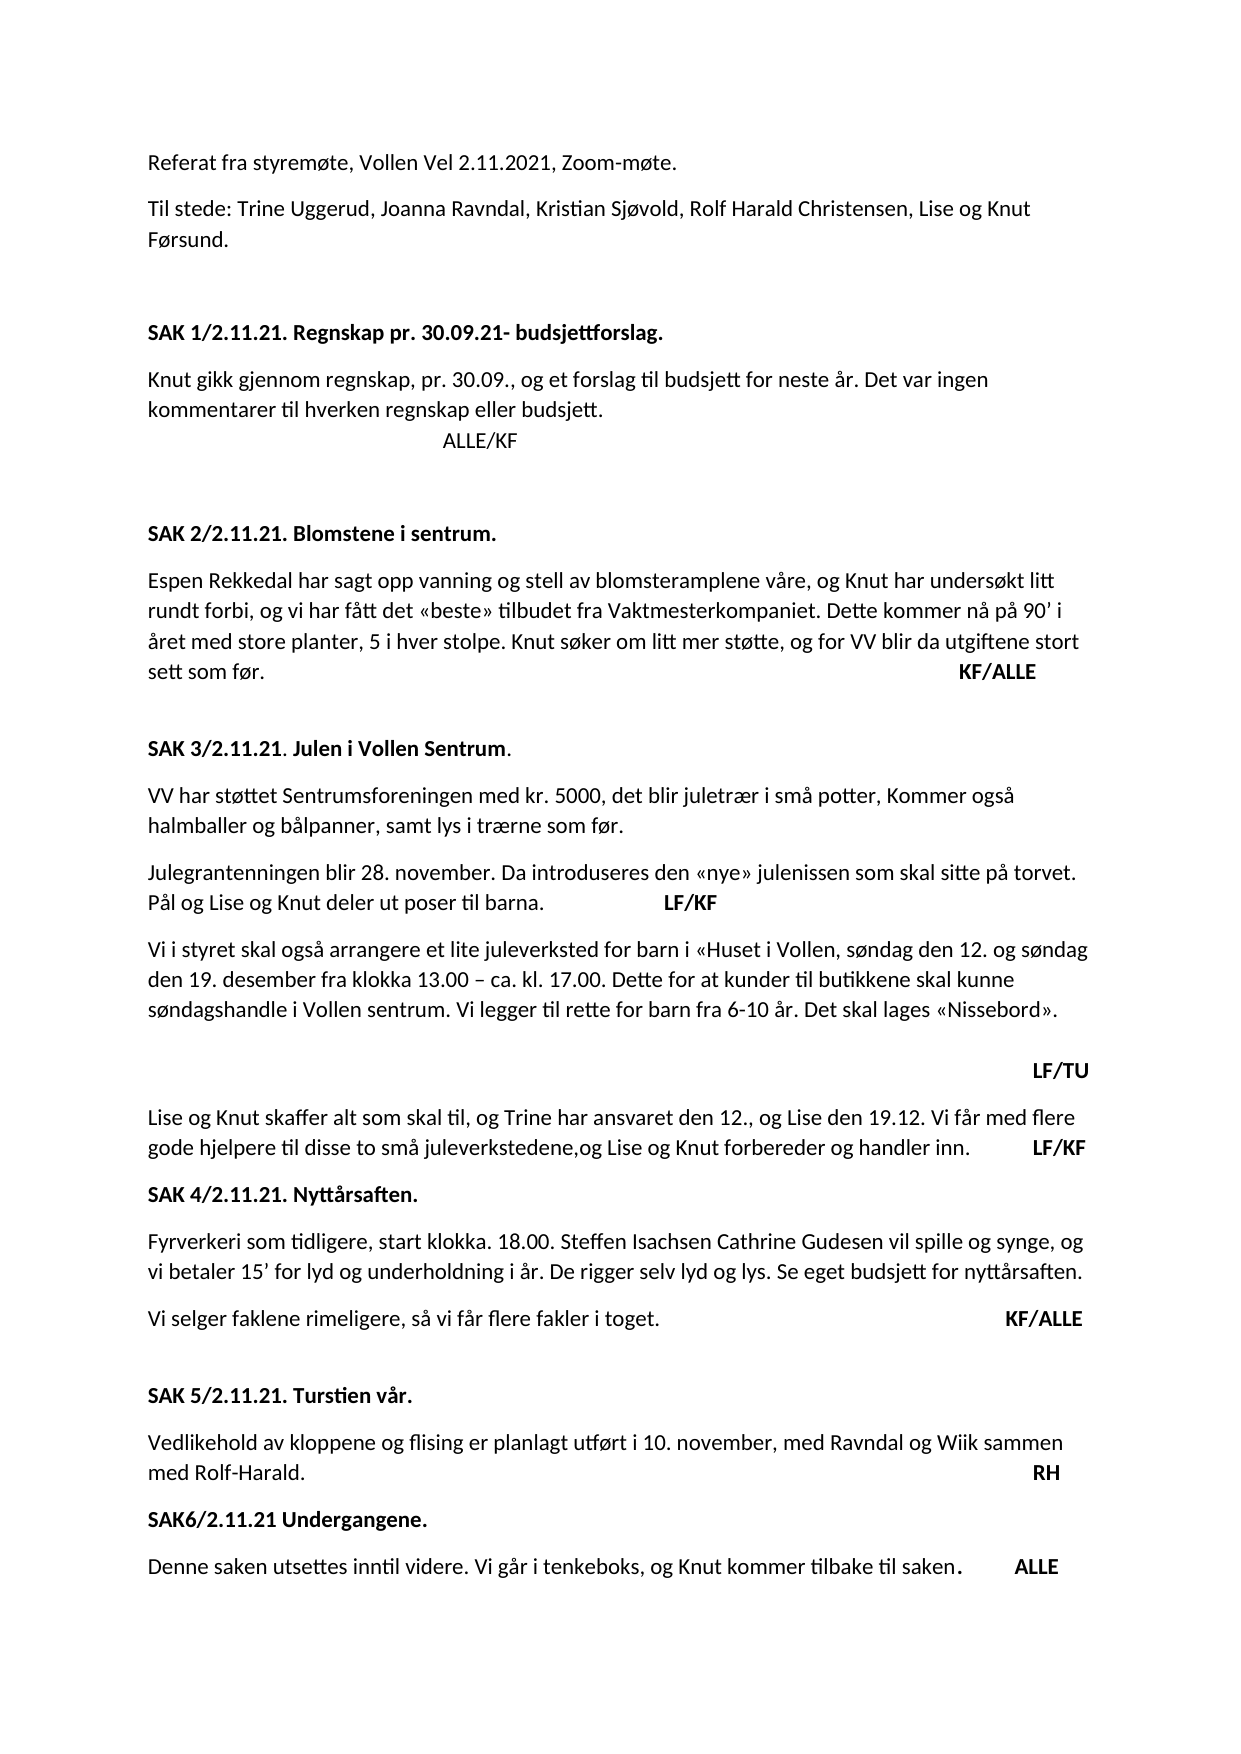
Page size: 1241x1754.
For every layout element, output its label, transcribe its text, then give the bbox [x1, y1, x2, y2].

text VV har støttet Sentrumsforeningen med kr. 5000, det blir juletrær i små potter, Kommer også halmballer og bålpanner, samt lys i trærne som før. [148, 781, 1093, 839]
text SAK 4/2.11.21. Nyttårsaften. [148, 1180, 1093, 1208]
text Julegrantenningen blir 28. november. Da introduseres den «nye» julenissen som skal sitte på torvet. Pål og Lise og Knut deler ut poser til barna. LF/KF [148, 858, 1093, 916]
text Espen Rekkedal har sagt opp vanning og stell av blomsteramplene våre, og Knut har undersøkt litt rundt forbi, og vi har fått det «beste» tilbudet fra Vaktmesterkompaniet. Dette kommer nå på 90’ i året med store planter, 5 i hver stolpe. Knut søker om litt mer støtte, og for VV blir da utgiftene stort sett som før. KF/ALLE [148, 566, 1093, 715]
text Referat fra styremøte, Vollen Vel 2.11.2021, Zoom-møte. [148, 148, 1093, 176]
text SAK 2/2.11.21. Blomstene i sentrum. [148, 519, 1093, 547]
text SAK 1/2.11.21. Regnskap pr. 30.09.21- budsjettforslag. [148, 318, 1093, 346]
text Vedlikehold av kloppene og flising er planlagt utført i 10. november, med Ravndal og Wiik sammen med Rolf-Harald. RH [148, 1428, 1093, 1486]
text SAK 3/2.11.21. Julen i Vollen Sentrum. [148, 734, 1093, 762]
text Denne saken utsettes inntil videre. Vi går i tenkeboks, og Knut kommer tilbake til saken. ALLE [148, 1552, 1093, 1580]
text Knut gikk gjennom regnskap, pr. 30.09., og et forslag til budsjett for neste år. Det var ingen kommentarer til hverken regnskap eller budsjett. ALLE/KF [148, 365, 1093, 454]
text Vi selger faklene rimeligere, så vi får flere fakler i toget. KF/ALLE [148, 1304, 1093, 1362]
text SAK 5/2.11.21. Turstien vår. [148, 1381, 1093, 1409]
text Vi i styret skal også arrangere et lite juleverksted for barn i «Huset i Vollen, søndag den 12. og søndag den 19. desember fra klokka 13.00 – ca. kl. 17.00. Dette for at kunder til butikkene skal kunne søndagshandle i Vollen sentrum. Vi legger til rette for barn fra 6-10 år. Det skal lages «Nissebord». LF/TU [148, 935, 1093, 1084]
text Fyrverkeri som tidligere, start klokka. 18.00. Steffen Isachsen Cathrine Gudesen vil spille og synge, og vi betaler 15’ for lyd og underholdning i år. De rigger selv lyd og lys. Se eget budsjett for nyttårsaften. [148, 1227, 1093, 1285]
text Til stede: Trine Uggerud, Joanna Ravndal, Kristian Sjøvold, Rolf Harald Christensen, Lise og Knut Førsund. [148, 194, 1093, 253]
text Lise og Knut skaffer alt som skal til, og Trine har ansvaret den 12., og Lise den 19.12. Vi får med flere gode hjelpere til disse to små juleverkstedene,og Lise og Knut forbereder og handler inn. LF/KF [148, 1103, 1093, 1161]
text SAK6/2.11.21 Undergangene. [148, 1505, 1093, 1533]
